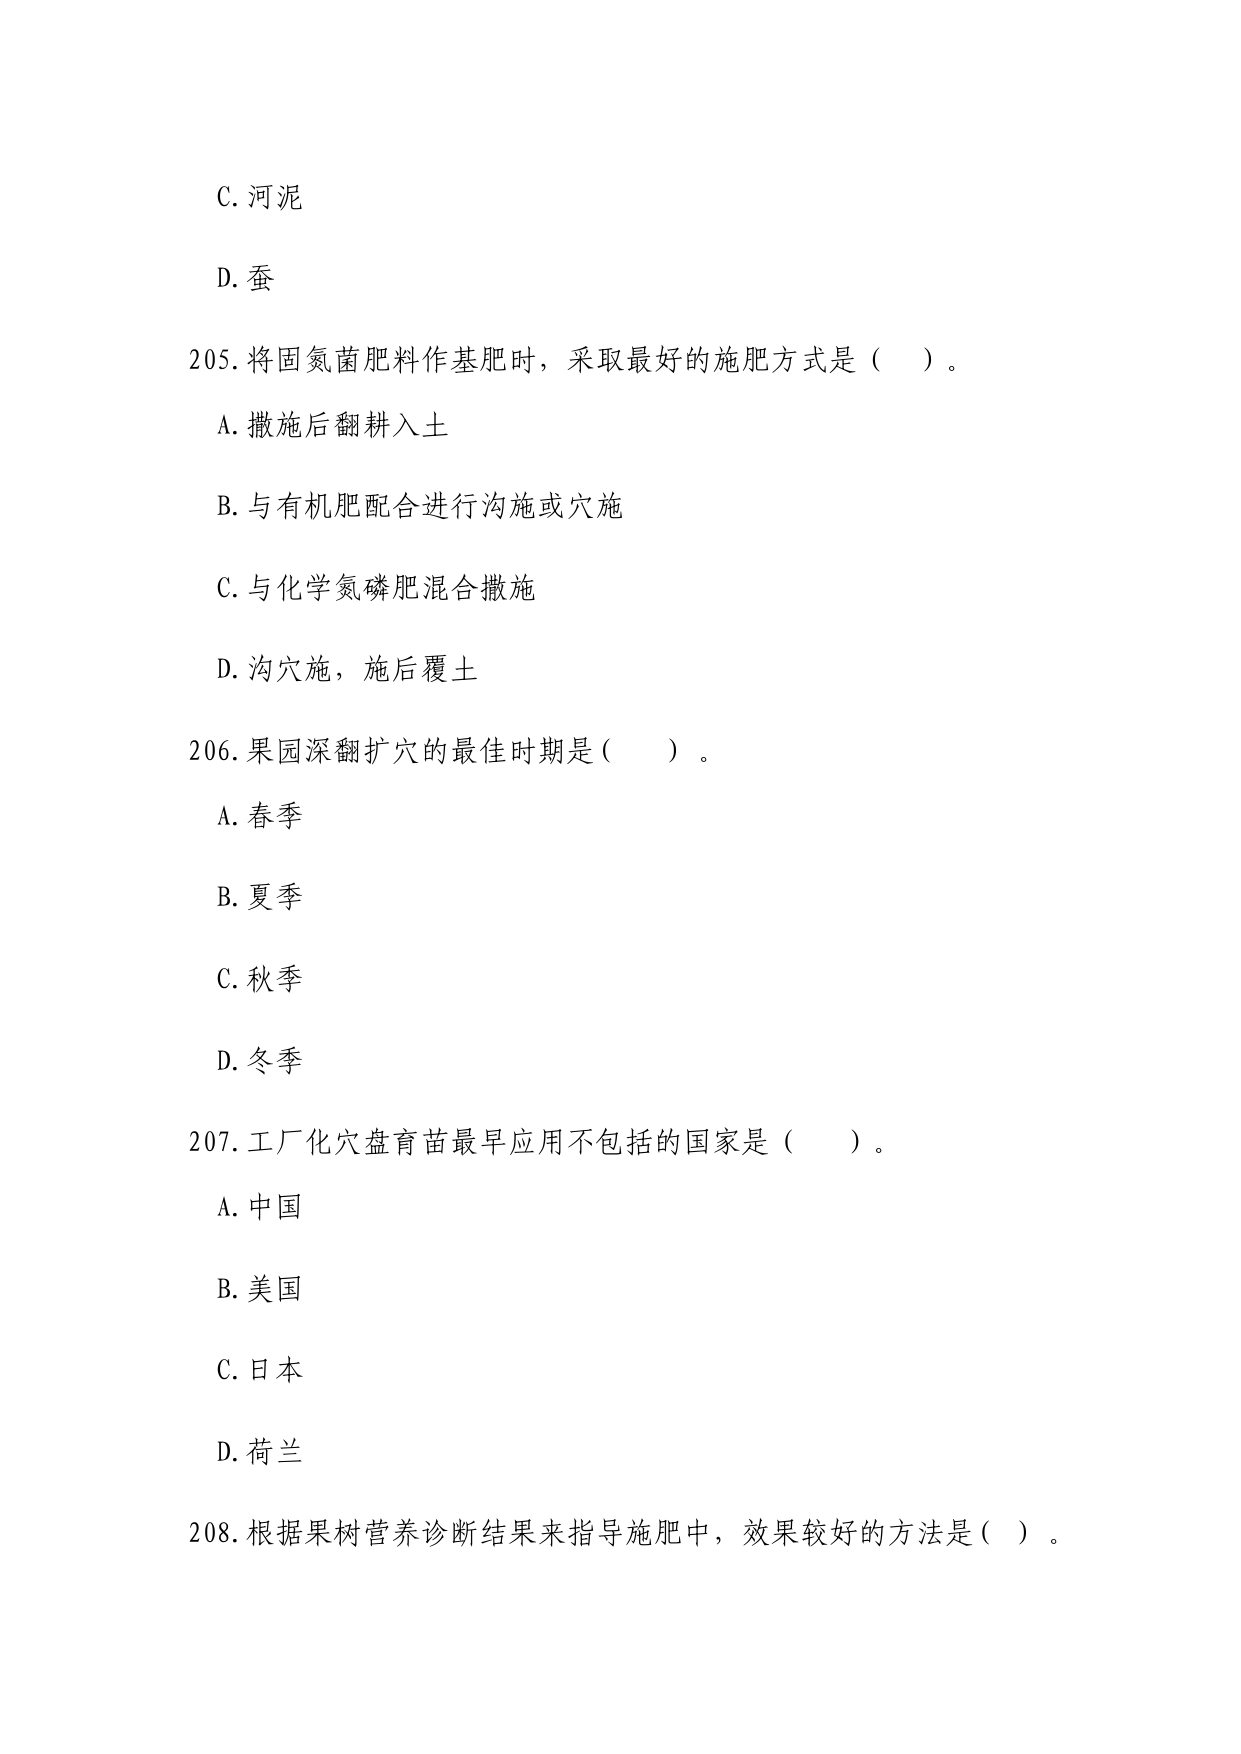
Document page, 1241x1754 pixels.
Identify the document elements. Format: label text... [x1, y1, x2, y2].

text A.春季 [187, 781, 1053, 846]
text D.沟穴施，施后覆土 [187, 635, 1053, 700]
text 207.工厂化穴盘育苗最早应用不包括的国家是（ ）。 [187, 1108, 1053, 1173]
text A.撒施后翻耕入土 [187, 390, 1053, 455]
text D.蚕 [187, 243, 1053, 308]
text 206.果园深翻扩穴的最佳时期是( ) 。 [187, 716, 1053, 781]
text 205.将固氮菌肥料作基肥时，采取最好的施肥方式是（ ）。 [187, 325, 1053, 390]
text B.夏季 [187, 863, 1053, 928]
text 208.根据果树营养诊断结果来指导施肥中，效果较好的方法是( ) 。 [187, 1499, 1053, 1564]
text B.与有机肥配合进行沟施或穴施 [187, 472, 1053, 537]
text C.与化学氮磷肥混合撒施 [187, 553, 1053, 618]
text B.美国 [187, 1254, 1053, 1319]
text D.冬季 [187, 1026, 1053, 1091]
text D.荷兰 [187, 1417, 1053, 1482]
text A.中国 [187, 1173, 1053, 1238]
text C.秋季 [187, 944, 1053, 1009]
text C.日本 [187, 1336, 1053, 1401]
text C.河泥 [187, 162, 1053, 227]
